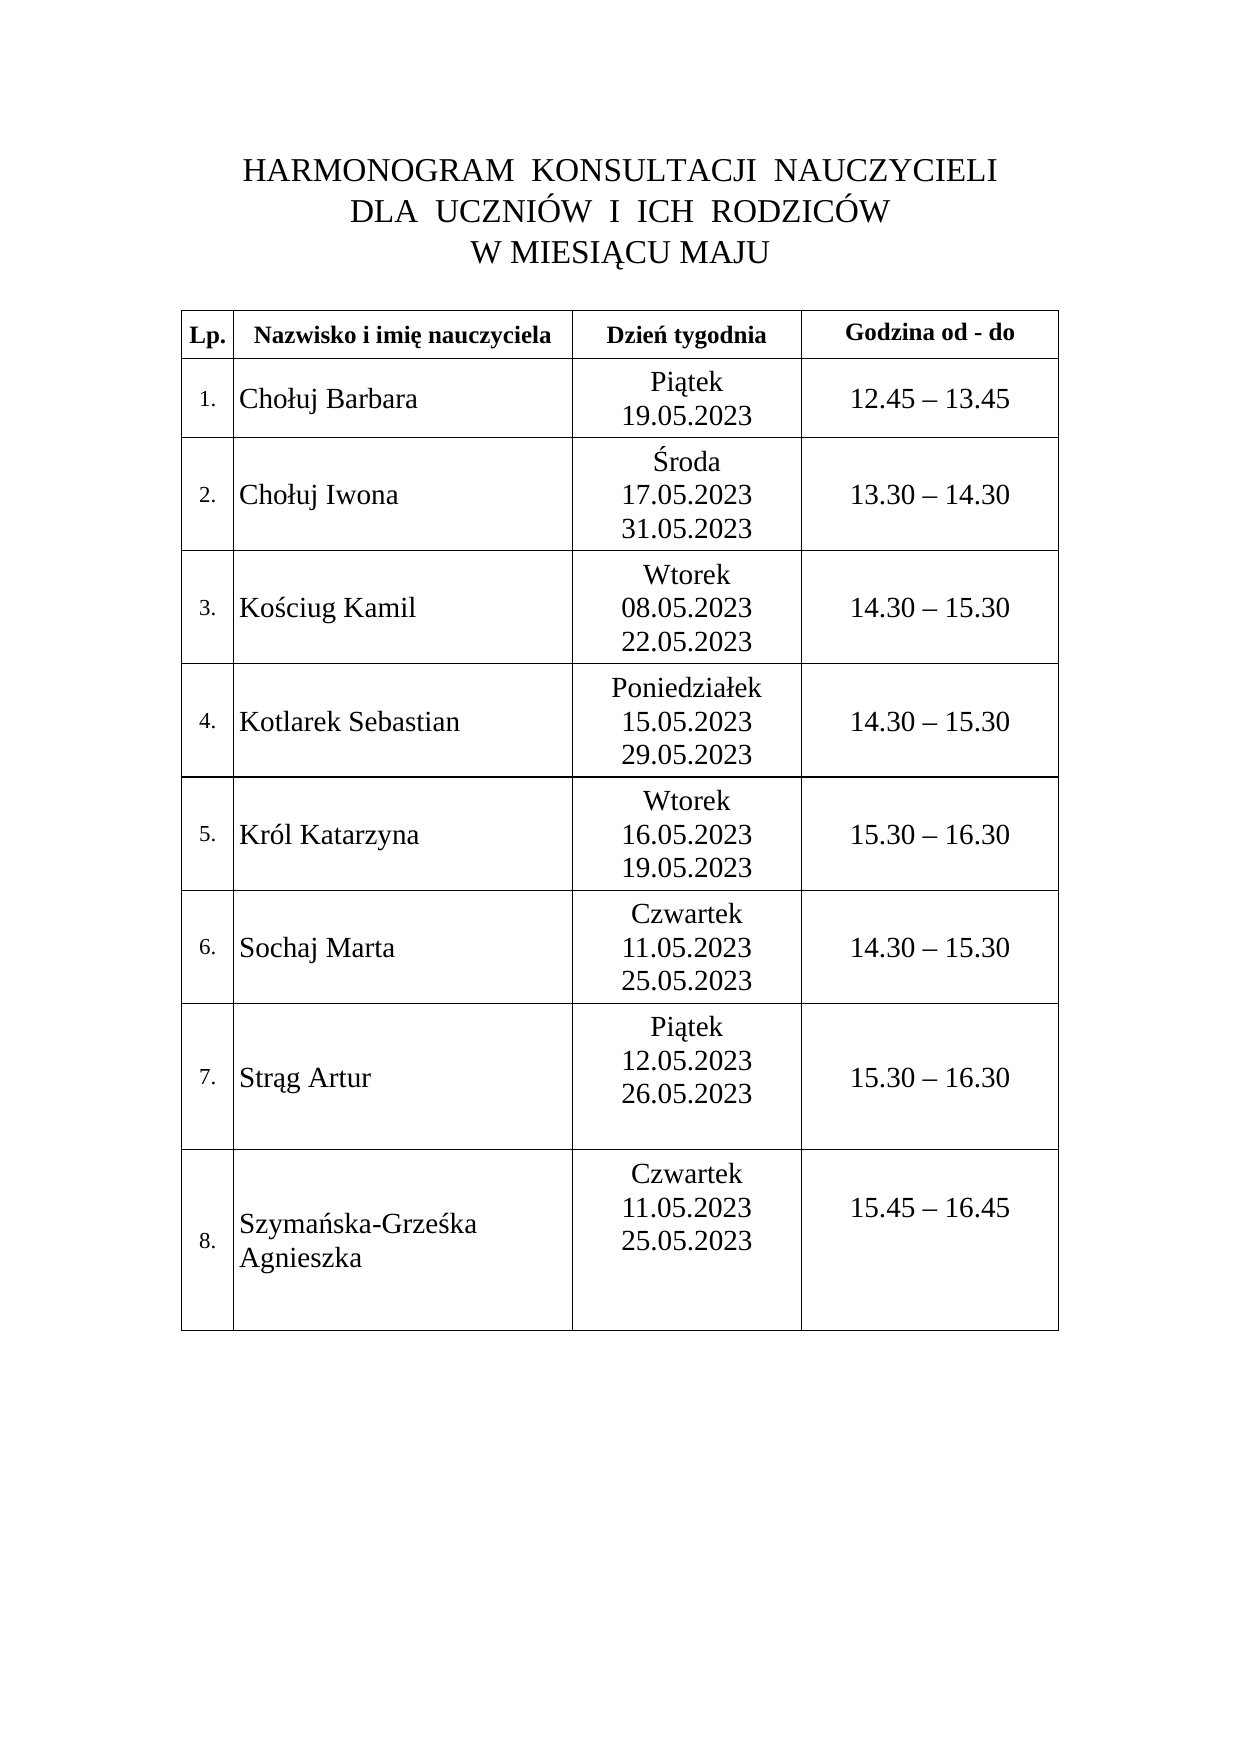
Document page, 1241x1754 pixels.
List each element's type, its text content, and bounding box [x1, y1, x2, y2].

table_cell 12.45 – 13.45 [802, 359, 1058, 437]
table_cell Piątek 19.05.2023 [573, 359, 801, 437]
table_cell Poniedziałek 15.05.2023 29.05.2023 [573, 664, 801, 776]
table_cell 2. [182, 438, 233, 550]
table_cell Szymańska-Grześka Agnieszka [234, 1150, 572, 1329]
table_cell Środa 17.05.2023 31.05.2023 [573, 438, 801, 550]
table_cell Wtorek 08.05.2023 22.05.2023 [573, 551, 801, 663]
table_cell Chołuj Barbara [234, 359, 572, 437]
table_cell 14.30 – 15.30 [802, 664, 1058, 776]
table_cell 4. [182, 664, 233, 776]
table_cell Sochaj Marta [234, 891, 572, 1003]
text DLA UCZNIÓW I ICH RODZICÓW [187, 191, 1053, 230]
table_cell 7. [182, 1004, 233, 1149]
table_cell Czwartek 11.05.2023 25.05.2023 [573, 1150, 801, 1329]
table_cell Chołuj Iwona [234, 438, 572, 550]
table_cell Piątek 12.05.2023 26.05.2023 [573, 1004, 801, 1149]
table_cell Kotlarek Sebastian [234, 664, 572, 776]
table_cell 13.30 – 14.30 [802, 438, 1058, 550]
table_cell 15.30 – 16.30 [802, 1004, 1058, 1149]
table_cell Król Katarzyna [234, 778, 572, 889]
table_cell Wtorek 16.05.2023 19.05.2023 [573, 778, 801, 889]
table_header Dzień tygodnia [573, 311, 801, 357]
table_cell Czwartek 11.05.2023 25.05.2023 [573, 891, 801, 1003]
table_cell 3. [182, 551, 233, 663]
table_cell Kościug Kamil [234, 551, 572, 663]
table_cell 6. [182, 891, 233, 1003]
table_cell 14.30 – 15.30 [802, 891, 1058, 1003]
table_cell 15.45 – 16.45 [802, 1150, 1058, 1329]
table_header Lp. [182, 311, 233, 357]
table_cell 5. [182, 778, 233, 889]
table_cell 8. [182, 1150, 233, 1329]
table_cell 1. [182, 359, 233, 437]
text W MIESIĄCU MAJU [187, 233, 1053, 271]
table_header Nazwisko i imię nauczyciela [234, 311, 572, 357]
table_header Godzina od - do [802, 311, 1058, 357]
table_cell 14.30 – 15.30 [802, 551, 1058, 663]
text HARMONOGRAM KONSULTACJI NAUCZYCIELI [187, 150, 1053, 188]
table_cell 15.30 – 16.30 [802, 778, 1058, 889]
table_cell Strąg Artur [234, 1004, 572, 1149]
